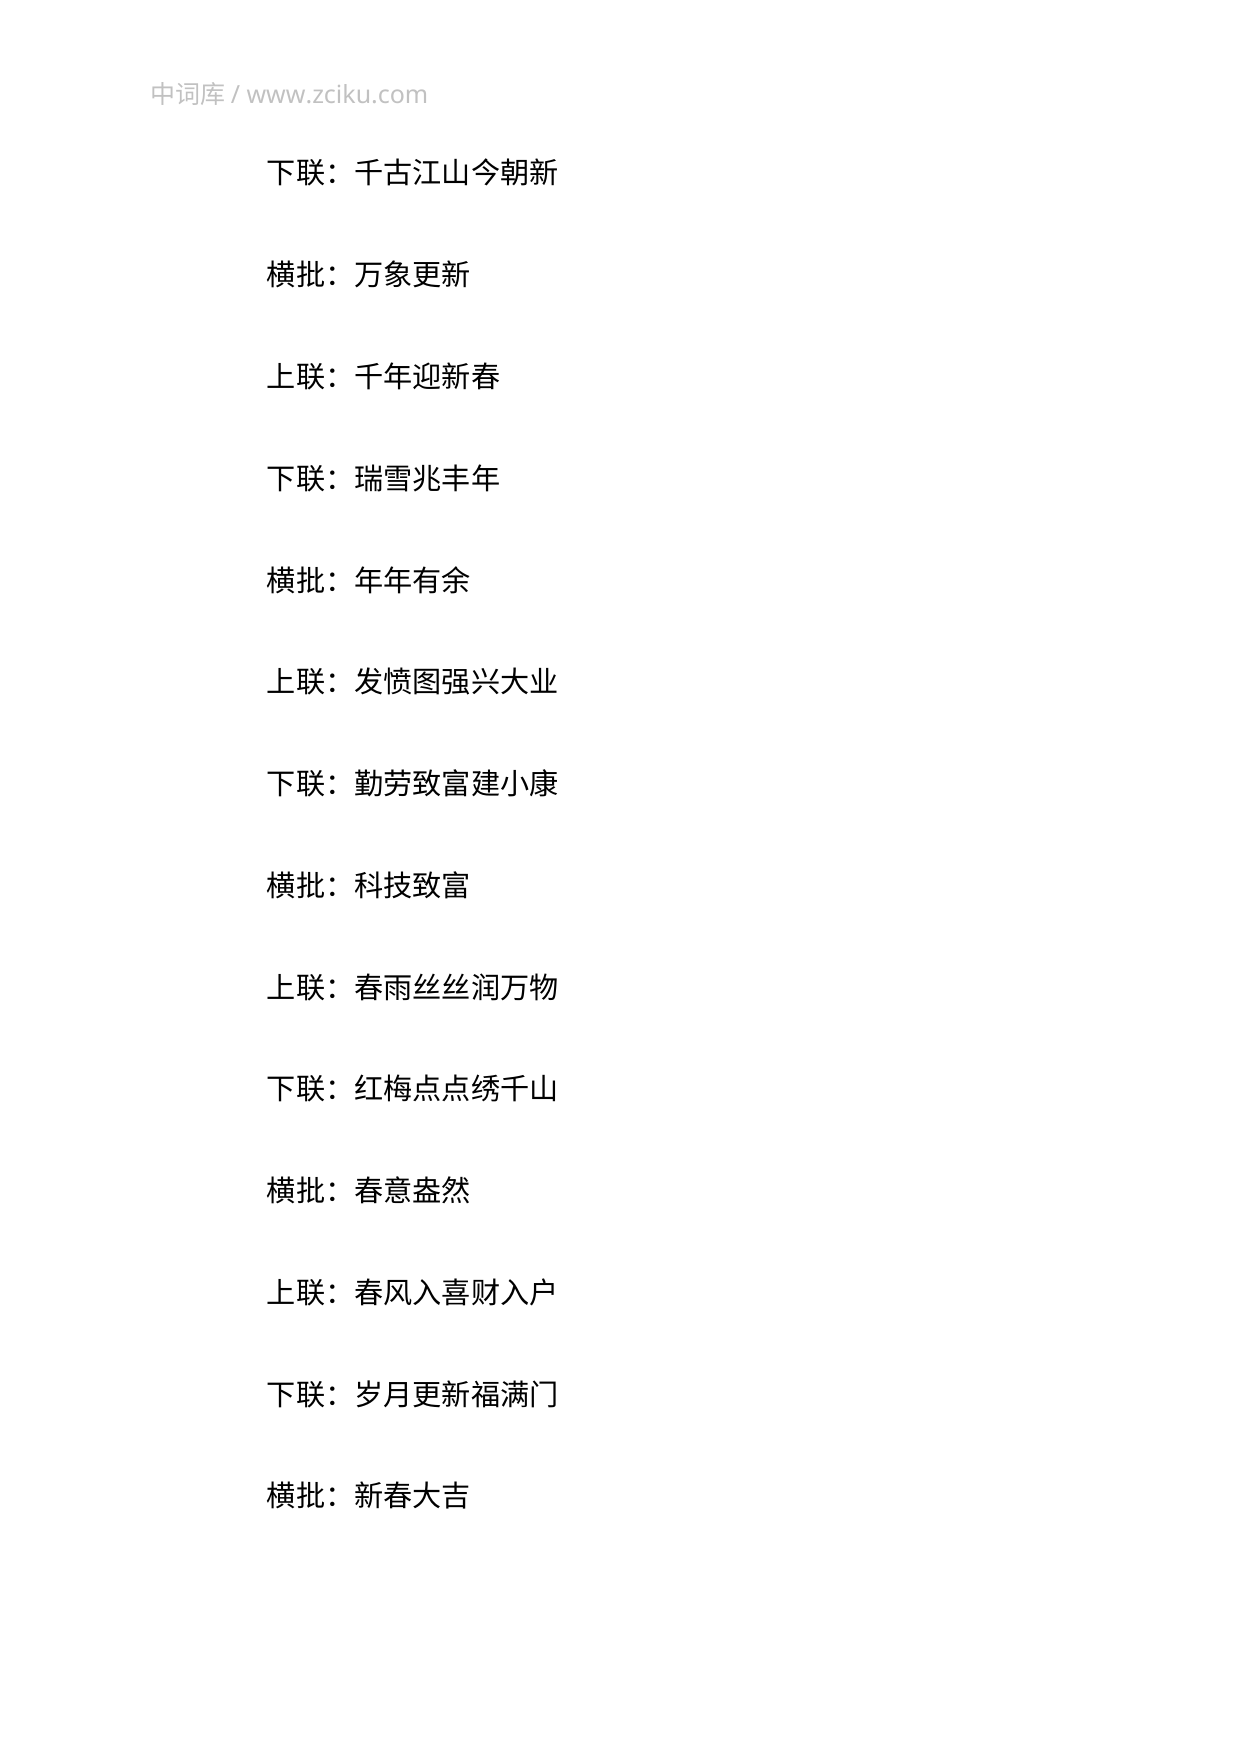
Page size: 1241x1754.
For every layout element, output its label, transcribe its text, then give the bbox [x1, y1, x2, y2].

text 上联：发愤图强兴大业 [150, 659, 1090, 701]
text 横批：万象更新 [150, 252, 1090, 294]
text 横批：新春大吉 [150, 1473, 1090, 1515]
text 下联：千古江山今朝新 [150, 150, 1090, 192]
text 下联：勤劳致富建小康 [150, 761, 1090, 803]
text 上联：千年迎新春 [150, 353, 1090, 396]
text 上联：春风入喜财入户 [150, 1269, 1090, 1312]
text 横批：春意盎然 [150, 1168, 1090, 1210]
text 上联：春雨丝丝润万物 [150, 964, 1090, 1006]
text 下联：岁月更新福满门 [150, 1371, 1090, 1413]
text 横批：年年有余 [150, 557, 1090, 599]
text 横批：科技致富 [150, 862, 1090, 905]
text 下联：红梅点点绣千山 [150, 1066, 1090, 1108]
text 下联：瑞雪兆丰年 [150, 455, 1090, 498]
